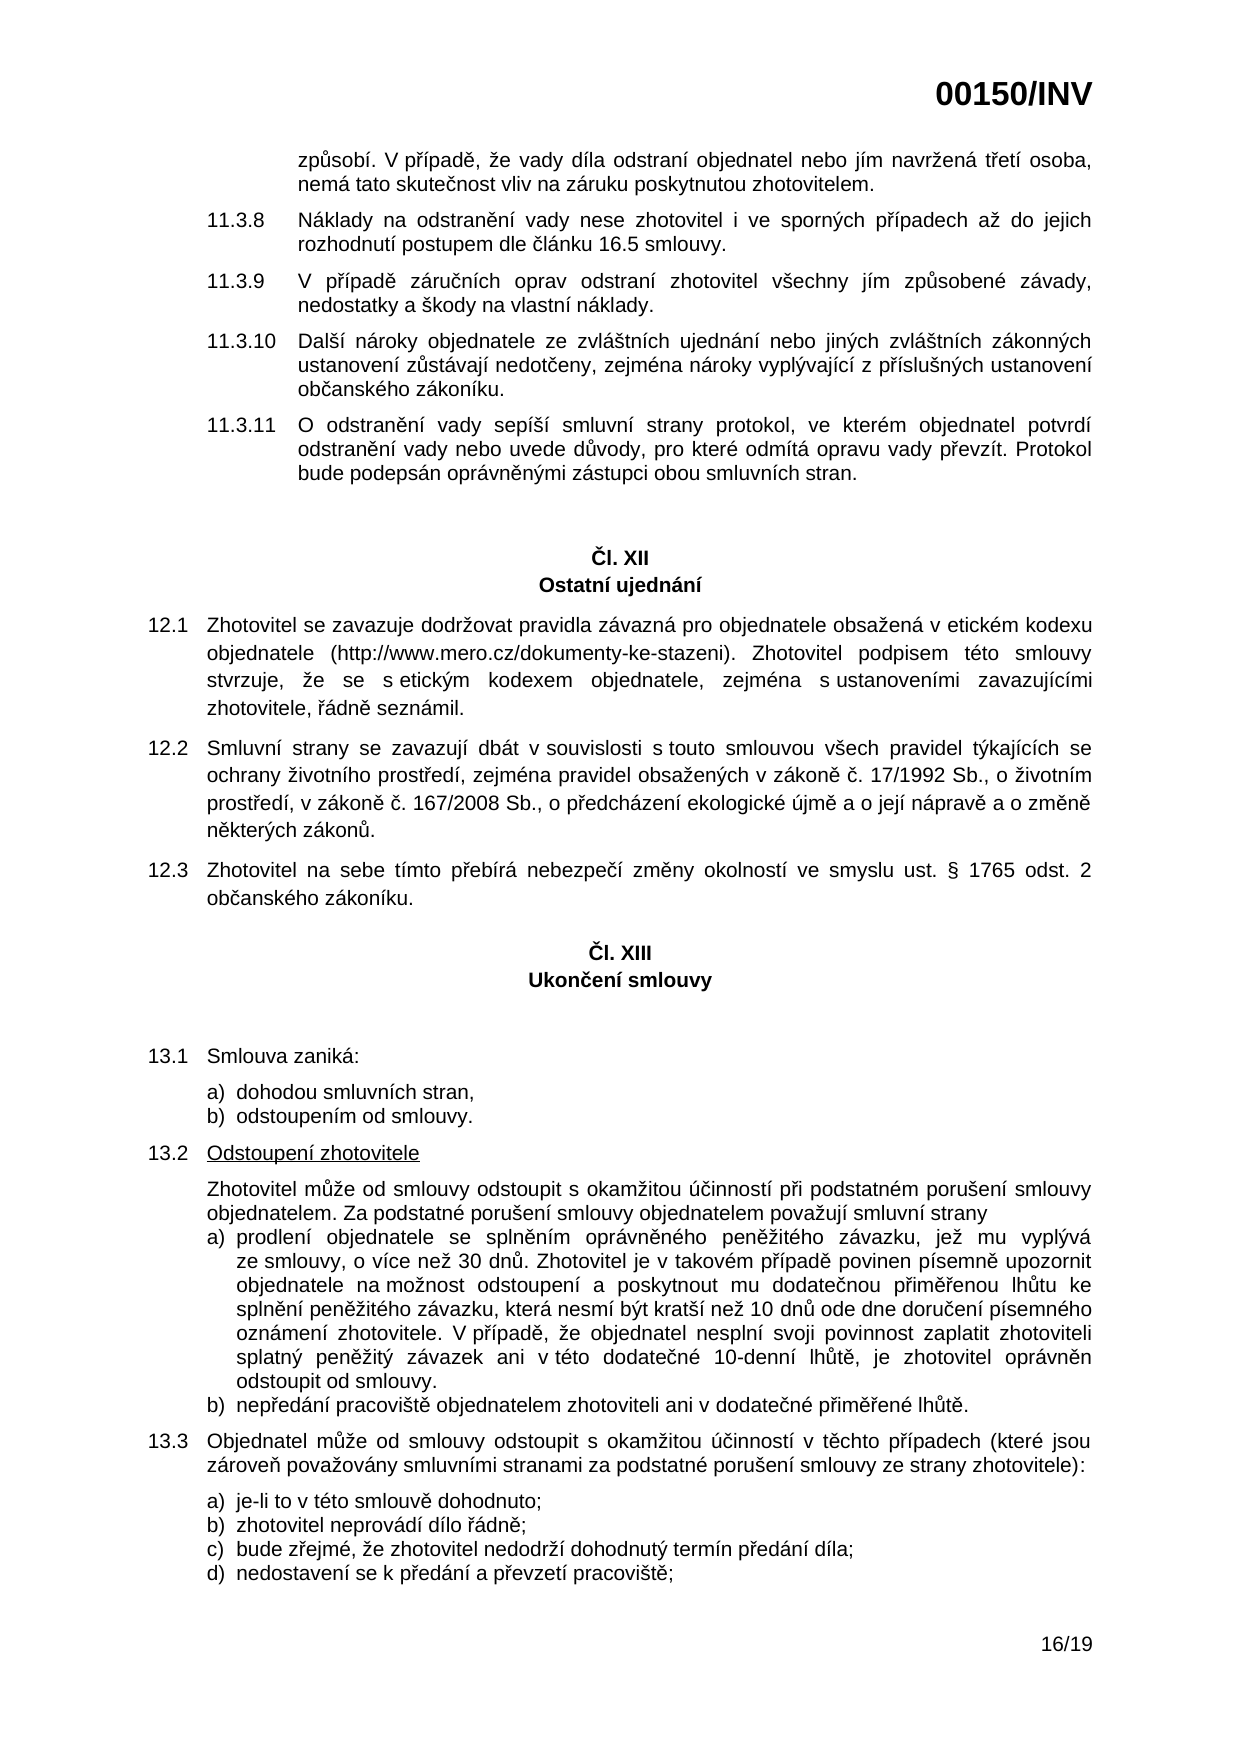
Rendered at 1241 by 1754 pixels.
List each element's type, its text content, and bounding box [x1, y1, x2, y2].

list bude zřejmé, že zhotovitel nedodrží dohodnutý termín předání díla; [207, 1537, 1093, 1561]
list Smluvní strany se zavazují dbát v souvislosti s touto smlouvou všech pravidel týkajících se ochrany životního prostředí, zejména pravidel obsažených v zákoně č. 17/1992 Sb., o životním prostředí, v zákoně č. 167/2008 Sb., o předcházení ekologické újmě a o její nápravě a o změně některých zákonů. [148, 736, 1093, 842]
list Zhotovitel se zavazuje dodržovat pravidla závazná pro objednatele obsažená v etickém kodexu objednatele (http://www.mero.cz/dokumenty-ke-stazeni). Zhotovitel podpisem této smlouvy stvrzuje, že se s etickým kodexem objednatele, zejména s ustanoveními zavazujícími zhotovitele, řádně seznámil. [148, 613, 1093, 719]
list Smlouva zaniká: [148, 1043, 1093, 1067]
list Další nároky objednatele ze zvláštních ujednání nebo jiných zvláštních zákonných ustanovení zůstávají nedotčeny, zejména nároky vyplývající z příslušných ustanovení občanského zákoníku. [207, 329, 1093, 401]
list Zhotovitel na sebe tímto přebírá nebezpečí změny okolností ve smyslu ust. § 1765 odst. 2 občanského zákoníku. [148, 858, 1093, 909]
list Náklady na odstranění vady nese zhotovitel i ve sporných případech až do jejich rozhodnutí postupem dle článku 16.5 smlouvy. [207, 208, 1093, 256]
text Čl. XII [148, 546, 1093, 569]
list Objednatel může od smlouvy odstoupit s okamžitou účinností v těchto případech (které jsou zároveň považovány smluvními stranami za podstatné porušení smlouvy ze strany zhotovitele): [148, 1429, 1093, 1477]
list nedostavení se k předání a převzetí pracoviště; [207, 1561, 1093, 1585]
list zhotovitel neprovádí dílo řádně; [207, 1513, 1093, 1537]
text Ostatní ujednání [148, 573, 1093, 597]
list je-li to v této smlouvě dohodnuto; [207, 1489, 1093, 1513]
list Odstoupení zhotovitele [148, 1140, 1093, 1164]
list dohodou smluvních stran, [207, 1080, 1093, 1104]
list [207, 148, 1093, 196]
list odstoupením od smlouvy. [207, 1104, 1093, 1128]
text Zhotovitel může od smlouvy odstoupit s okamžitou účinností při podstatném porušení smlouvy objednatelem. Za podstatné porušení smlouvy objednatelem považují smluvní strany [207, 1177, 1093, 1225]
text Ukončení smlouvy [148, 968, 1093, 992]
list nepředání pracoviště objednatelem zhotoviteli ani v dodatečné přiměřené lhůtě. [207, 1392, 1093, 1416]
list prodlení objednatele se splněním oprávněného peněžitého závazku, jež mu vyplývá ze smlouvy, o více než 30 dnů. Zhotovitel je v takovém případě povinen písemně upozornit objednatele na možnost odstoupení a poskytnout mu dodatečnou přiměřenou lhůtu ke splnění peněžitého závazku, která nesmí být kratší než 10 dnů ode dne doručení písemného oznámení zhotovitele. V případě, že objednatel nesplní svoji povinnost zaplatit zhotoviteli splatný peněžitý závazek ani v této dodatečné 10-denní lhůtě, je zhotovitel oprávněn odstoupit od smlouvy. [207, 1225, 1093, 1392]
list O odstranění vady sepíší smluvní strany protokol, ve kterém objednatel potvrdí odstranění vady nebo uvede důvody, pro které odmítá opravu vady převzít. Protokol bude podepsán oprávněnými zástupci obou smluvních stran. [207, 413, 1093, 485]
text Čl. XIII [148, 941, 1093, 964]
list V případě záručních oprav odstraní zhotovitel všechny jím způsobené závady, nedostatky a škody na vlastní náklady. [207, 268, 1093, 316]
